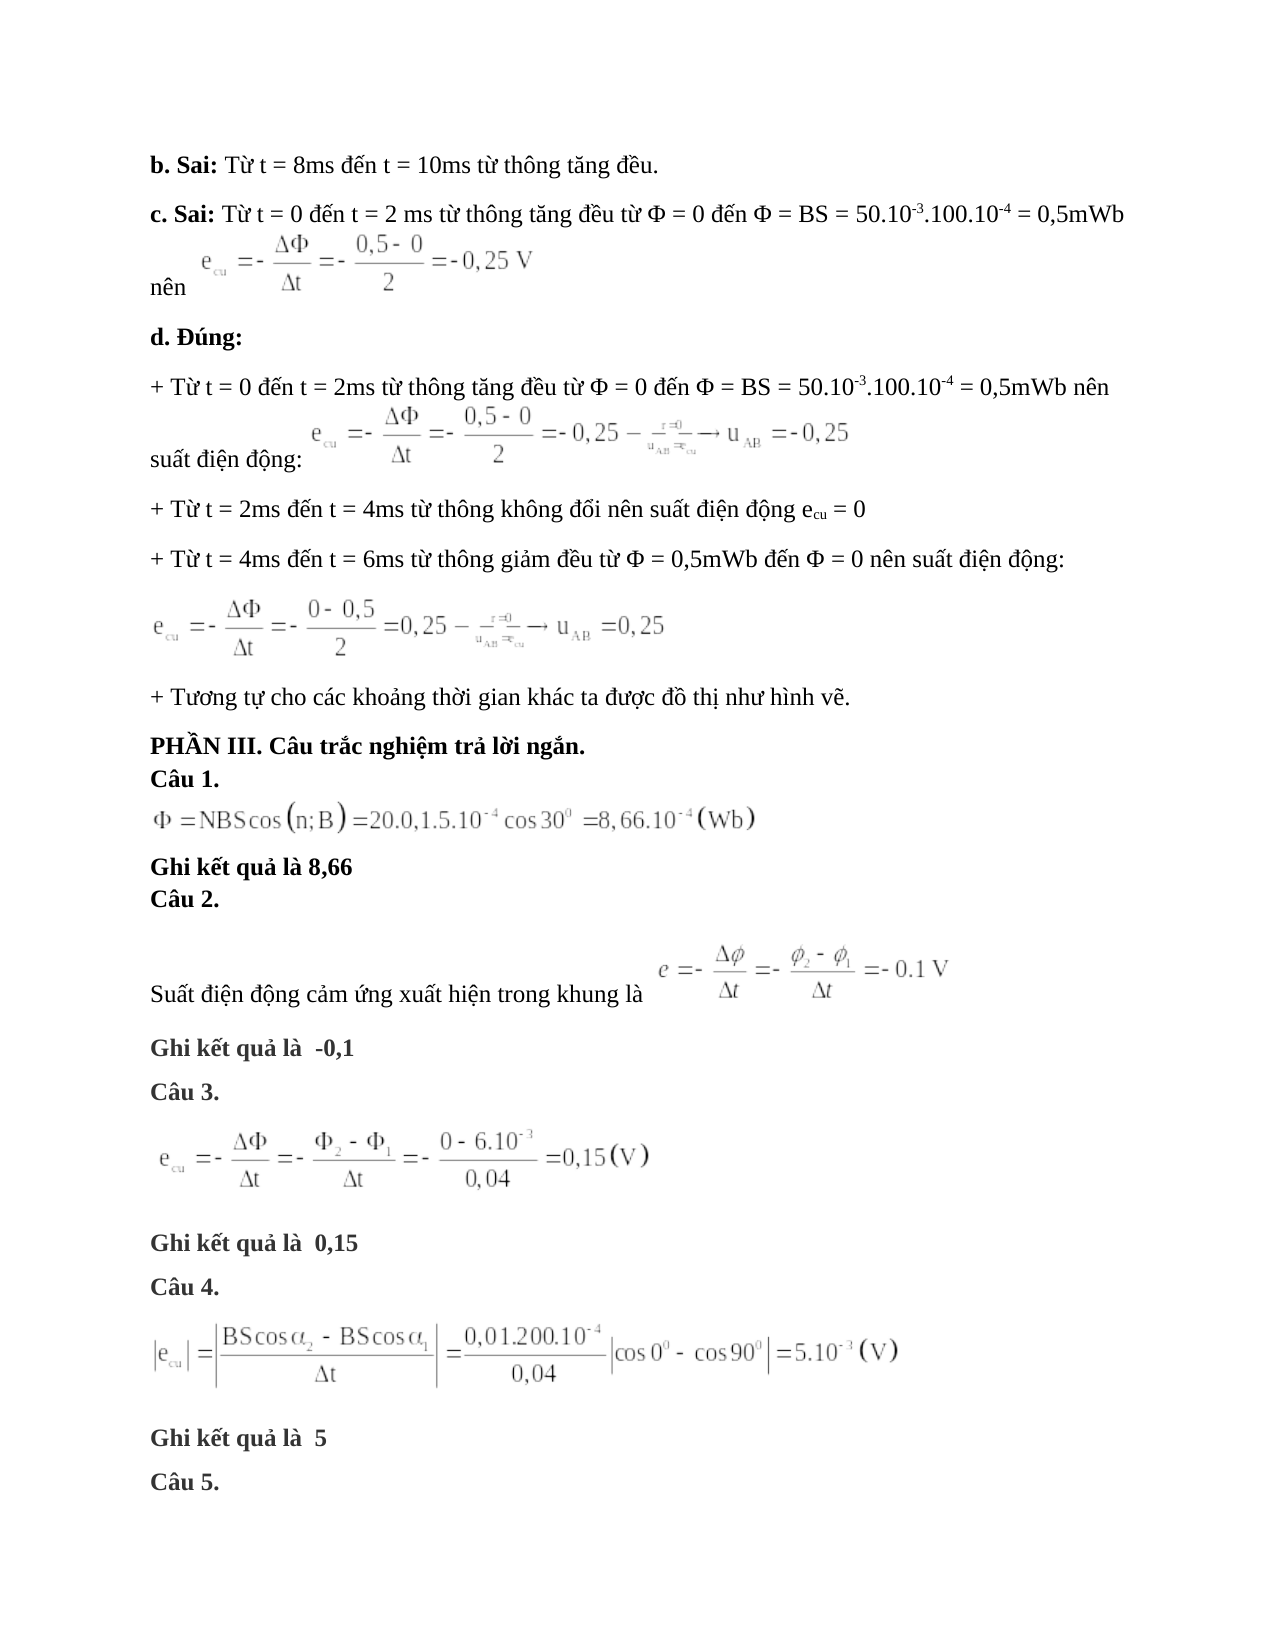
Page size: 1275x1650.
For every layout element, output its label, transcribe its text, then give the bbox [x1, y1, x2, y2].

text b. Sai: Từ t = 8ms đến t = 10ms từ thông tăng đều. [150, 150, 1125, 179]
text Ghi kết quả là 5 [150, 1423, 1125, 1451]
text c. Sai: Từ t = 0 đến t = 2 ms từ thông tăng đều từ Φ = 0 đến Φ = BS = 50.10-3.100.10-4 = 0,5mWb nên [150, 199, 1125, 301]
text Ghi kết quả là 0,15 [150, 1228, 1125, 1256]
text Suất điện động cảm ứng xuất hiện trong khung là [150, 938, 1125, 1008]
text Câu 4. [150, 1272, 1125, 1301]
text + Từ t = 2ms đến t = 4ms từ thông không đổi nên suất điện động ecu = 0 [150, 494, 1125, 523]
text d. Đúng: [150, 322, 1125, 351]
text + Từ t = 0 đến t = 2ms từ thông tăng đều từ Φ = 0 đến Φ = BS = 50.10-3.100.10-4 = 0,5mWb nên suất điện động: [150, 372, 1125, 473]
text PHẦN III. Câu trắc nghiệm trả lời ngắn. [150, 731, 1125, 760]
text Câu 2. [150, 884, 1125, 913]
text Câu 3. [150, 1077, 1125, 1106]
text Câu 5. [150, 1467, 1125, 1496]
text Ghi kết quả là -0,1 [150, 1033, 1125, 1061]
text + Tương tự cho các khoảng thời gian khác ta được đồ thị như hình vẽ. [150, 682, 1125, 710]
text Ghi kết quả là 8,66 [150, 852, 1125, 880]
text + Từ t = 4ms đến t = 6ms từ thông giảm đều từ Φ = 0,5mWb đến Φ = 0 nên suất điện động: [150, 544, 1125, 572]
text Câu 1. [150, 764, 1125, 793]
